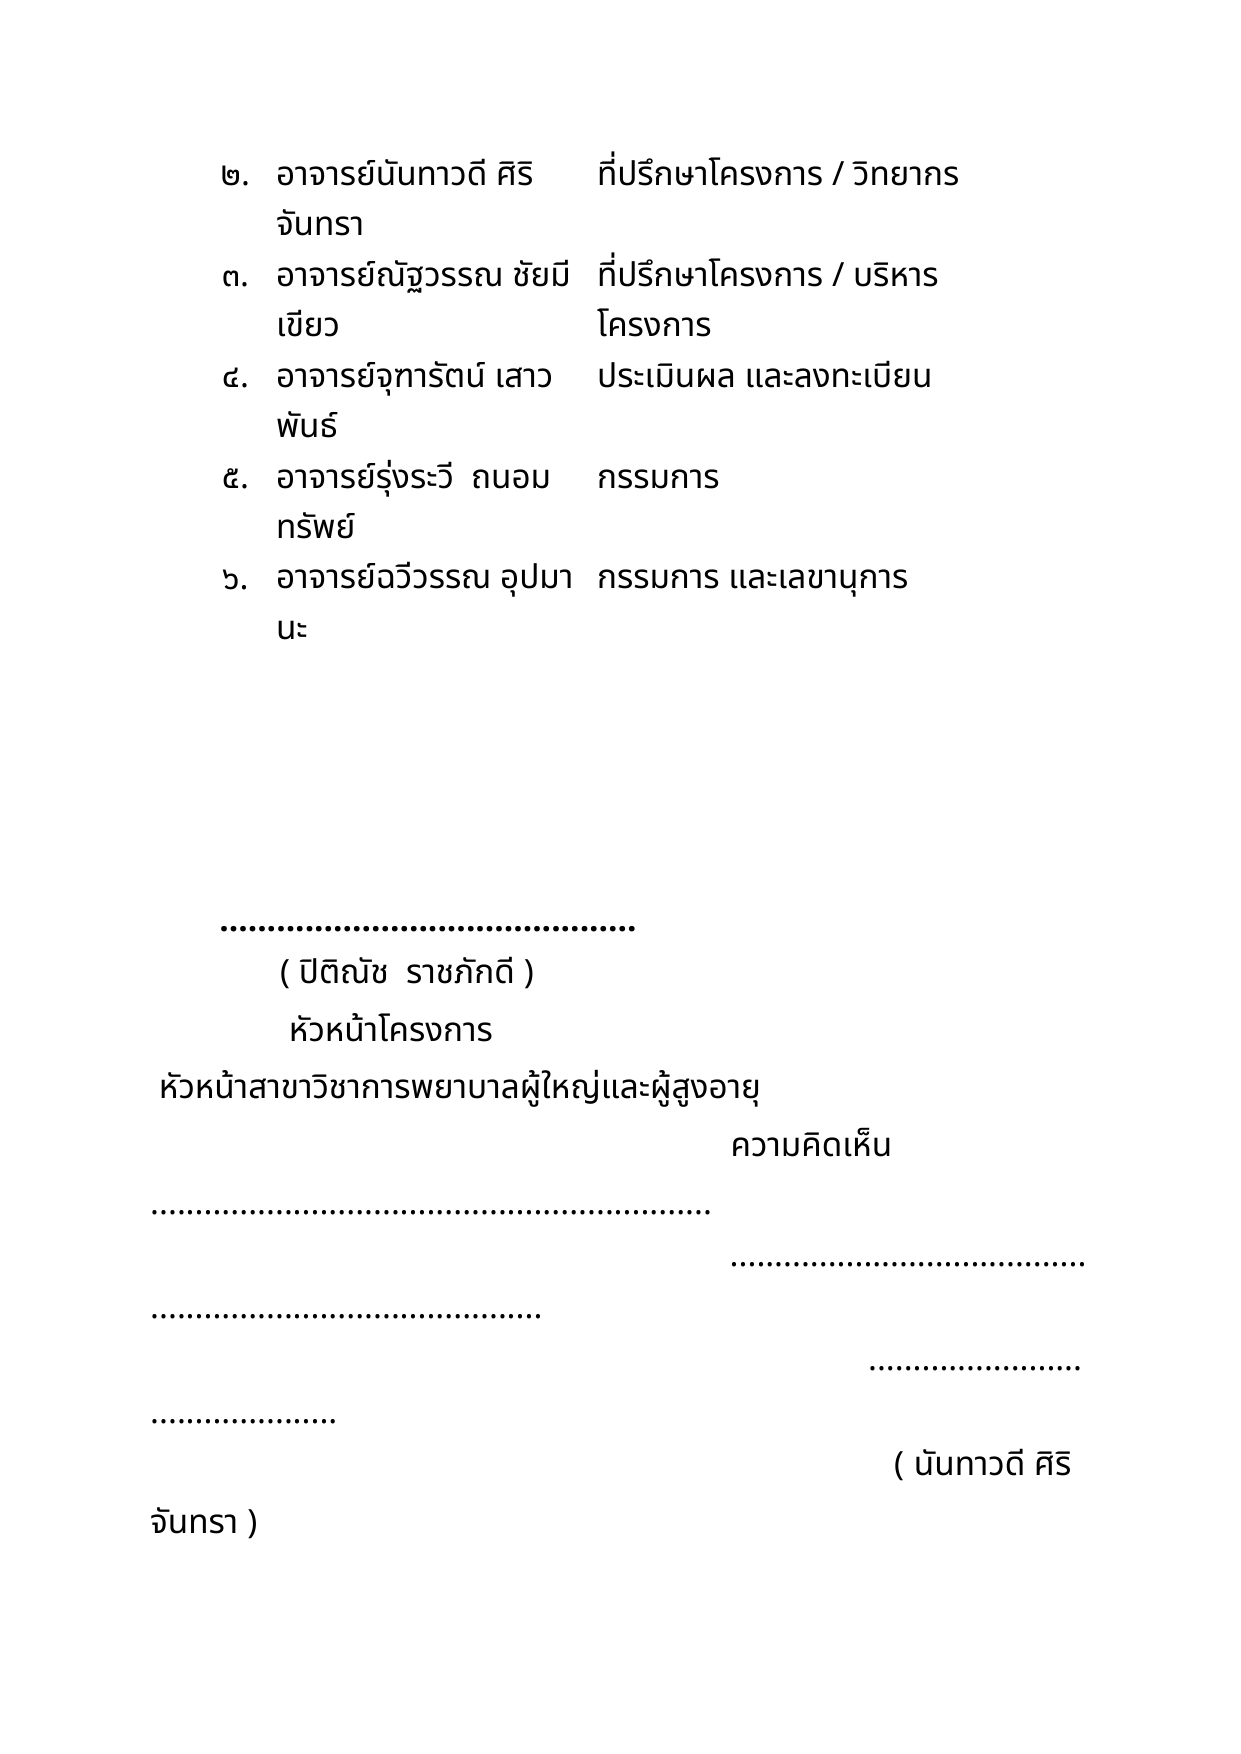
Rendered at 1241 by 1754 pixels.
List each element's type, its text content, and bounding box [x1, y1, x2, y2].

table_cell ๔. [206, 352, 264, 453]
list ความคิดเห็น ............................................................... [150, 1121, 1090, 1224]
table_cell อาจารย์ณัฐวรรณ ชัยมีเขียว [265, 251, 586, 352]
table_cell อาจารย์รุ่งระวี ถนอมทรัพย์ [265, 453, 586, 553]
table_cell กรรมการ [586, 453, 973, 553]
table_cell ๖. [206, 554, 264, 654]
table_cell กรรมการ และเลขานุการ [586, 554, 973, 654]
table_cell ประเมินผล และลงทะเบียน [586, 352, 973, 453]
table_cell อาจารย์จุฑารัตน์ เสาวพันธ์ [265, 352, 586, 453]
list ( นันทาวดี ศิริจันทรา ) [150, 1439, 1090, 1548]
list .................................................................................... [150, 1231, 1090, 1328]
table_cell อาจารย์นันทาวดี ศิริจันทรา [265, 150, 586, 251]
table_cell ๒. [206, 150, 264, 251]
table_cell ที่ปรึกษาโครงการ / วิทยากร [586, 150, 973, 251]
list หัวหน้าโครงการ [150, 1006, 1090, 1056]
table_cell ๓. [206, 251, 264, 352]
list หัวหน้าสาขาวิชาการพยาบาลผู้ใหญ่และผู้สูงอายุ [150, 1063, 1090, 1114]
table_cell อาจารย์ฉวีวรรณ อุปมานะ [265, 554, 586, 654]
list ( ปิติณัช ราชภักดี ) [150, 947, 1090, 998]
table_cell ที่ปรึกษาโครงการ / บริหารโครงการ [586, 251, 973, 352]
list ............................................ [150, 895, 1090, 941]
table_cell ๕. [206, 453, 264, 553]
list ............................................. [150, 1335, 1090, 1433]
